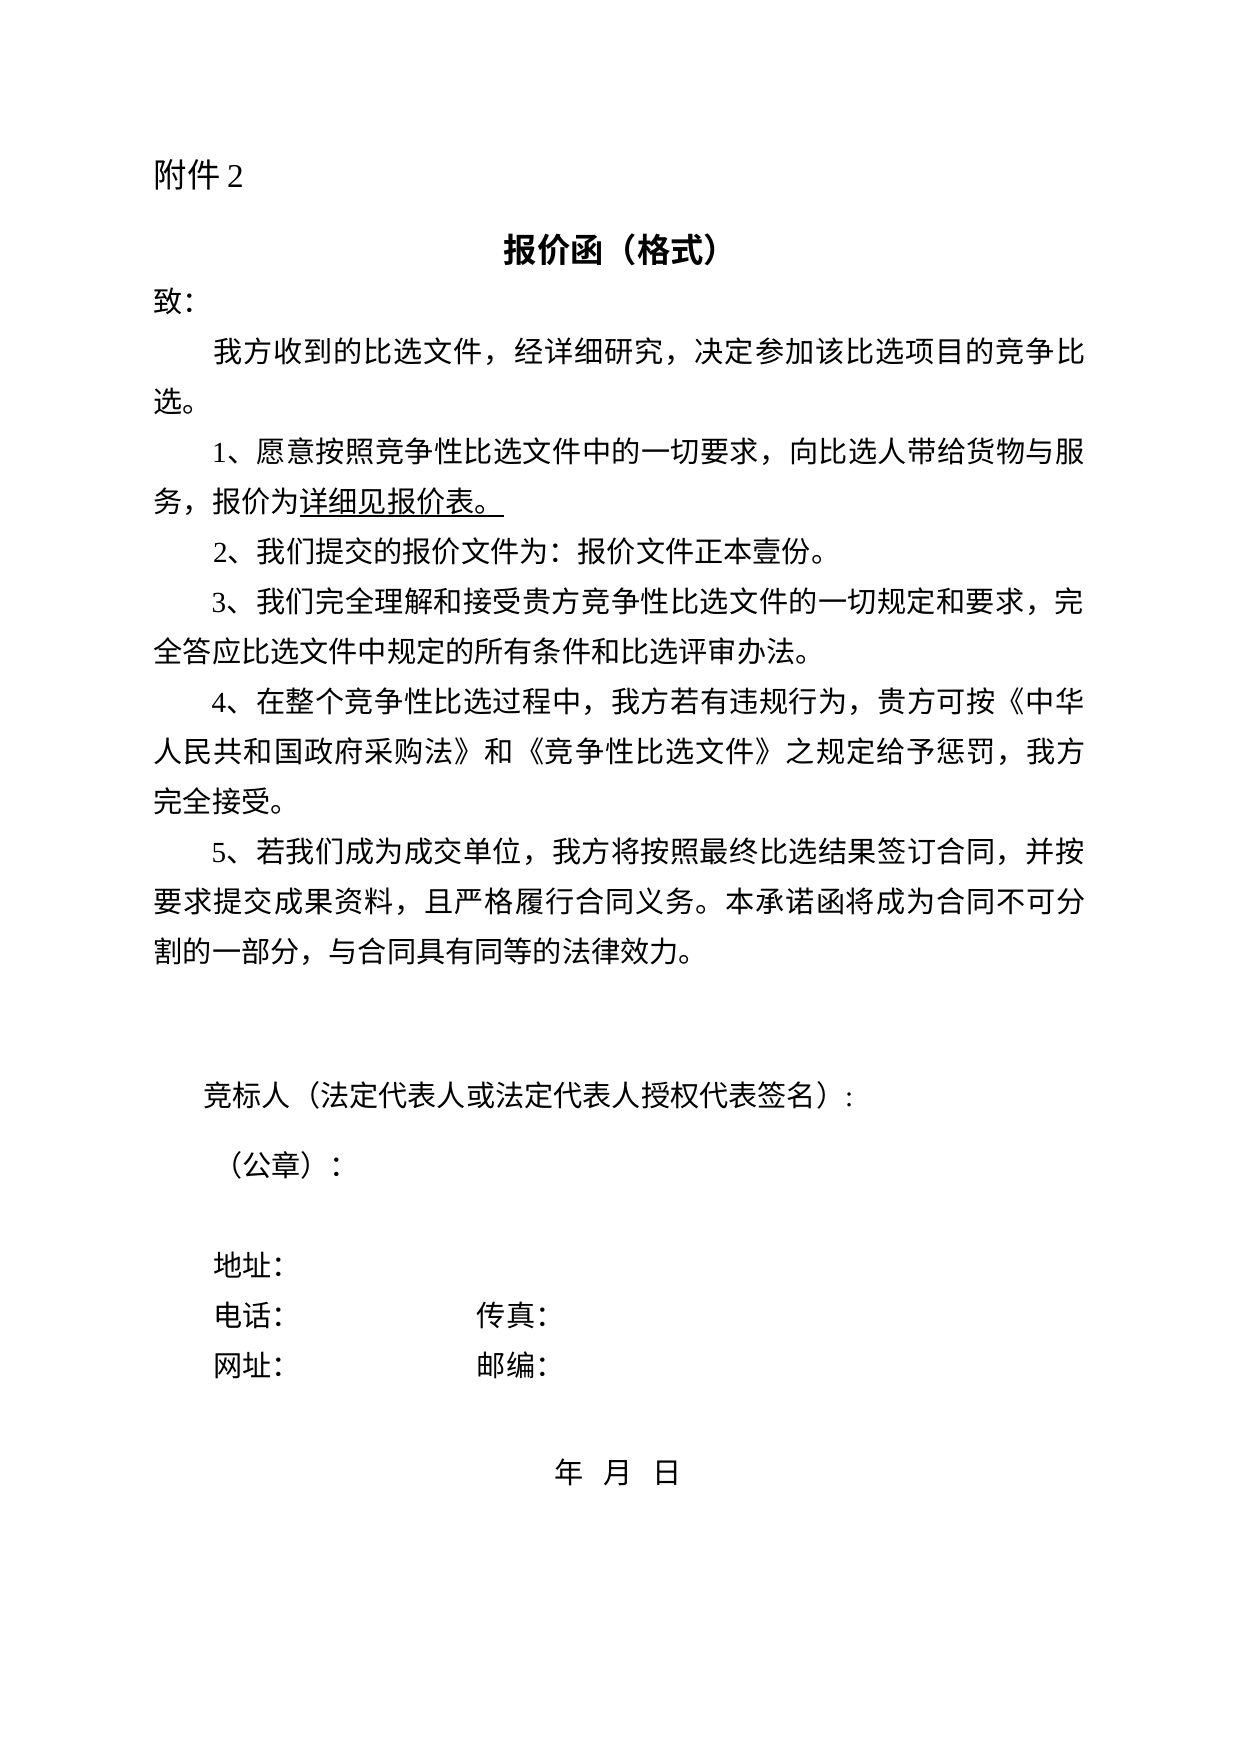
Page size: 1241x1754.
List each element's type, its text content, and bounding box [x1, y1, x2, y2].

text 竞标人（法定代表人或法定代表人授权代表签名）: [153, 1073, 1087, 1115]
text 年 月 日 [153, 1440, 1087, 1494]
text 地址： [153, 1236, 1087, 1286]
text 4、在整个竞争性比选过程中，我方若有违规行为，贵方可按《中华人民共和国政府采购法》和《竞争性比选文件》之规定给予惩罚，我方完全接受。 [153, 673, 1087, 823]
text 我方收到的比选文件，经详细研究，决定参加该比选项目的竞争比选。 [153, 323, 1087, 423]
text 3、我们完全理解和接受贵方竞争性比选文件的一切规定和要求，完全答应比选文件中规定的所有条件和比选评审办法。 [153, 573, 1087, 673]
text 2、我们提交的报价文件为：报价文件正本壹份。 [153, 523, 1087, 573]
text 致： [153, 273, 1087, 323]
text 1、愿意按照竞争性比选文件中的一切要求，向比选人带给货物与服务，报价为详细见报价表。 [153, 423, 1087, 523]
text 电话： 传真： [153, 1286, 1087, 1336]
text 报价函（格式） [153, 223, 1087, 273]
text （公章）： [153, 1136, 1087, 1186]
text 5、若我们成为成交单位，我方将按照最终比选结果签订合同，并按要求提交成果资料，且严格履行合同义务。本承诺函将成为合同不可分割的一部分，与合同具有同等的法律效力。 [153, 823, 1087, 973]
text 网址： 邮编： [153, 1336, 1087, 1386]
text 附件2 [153, 148, 1087, 198]
